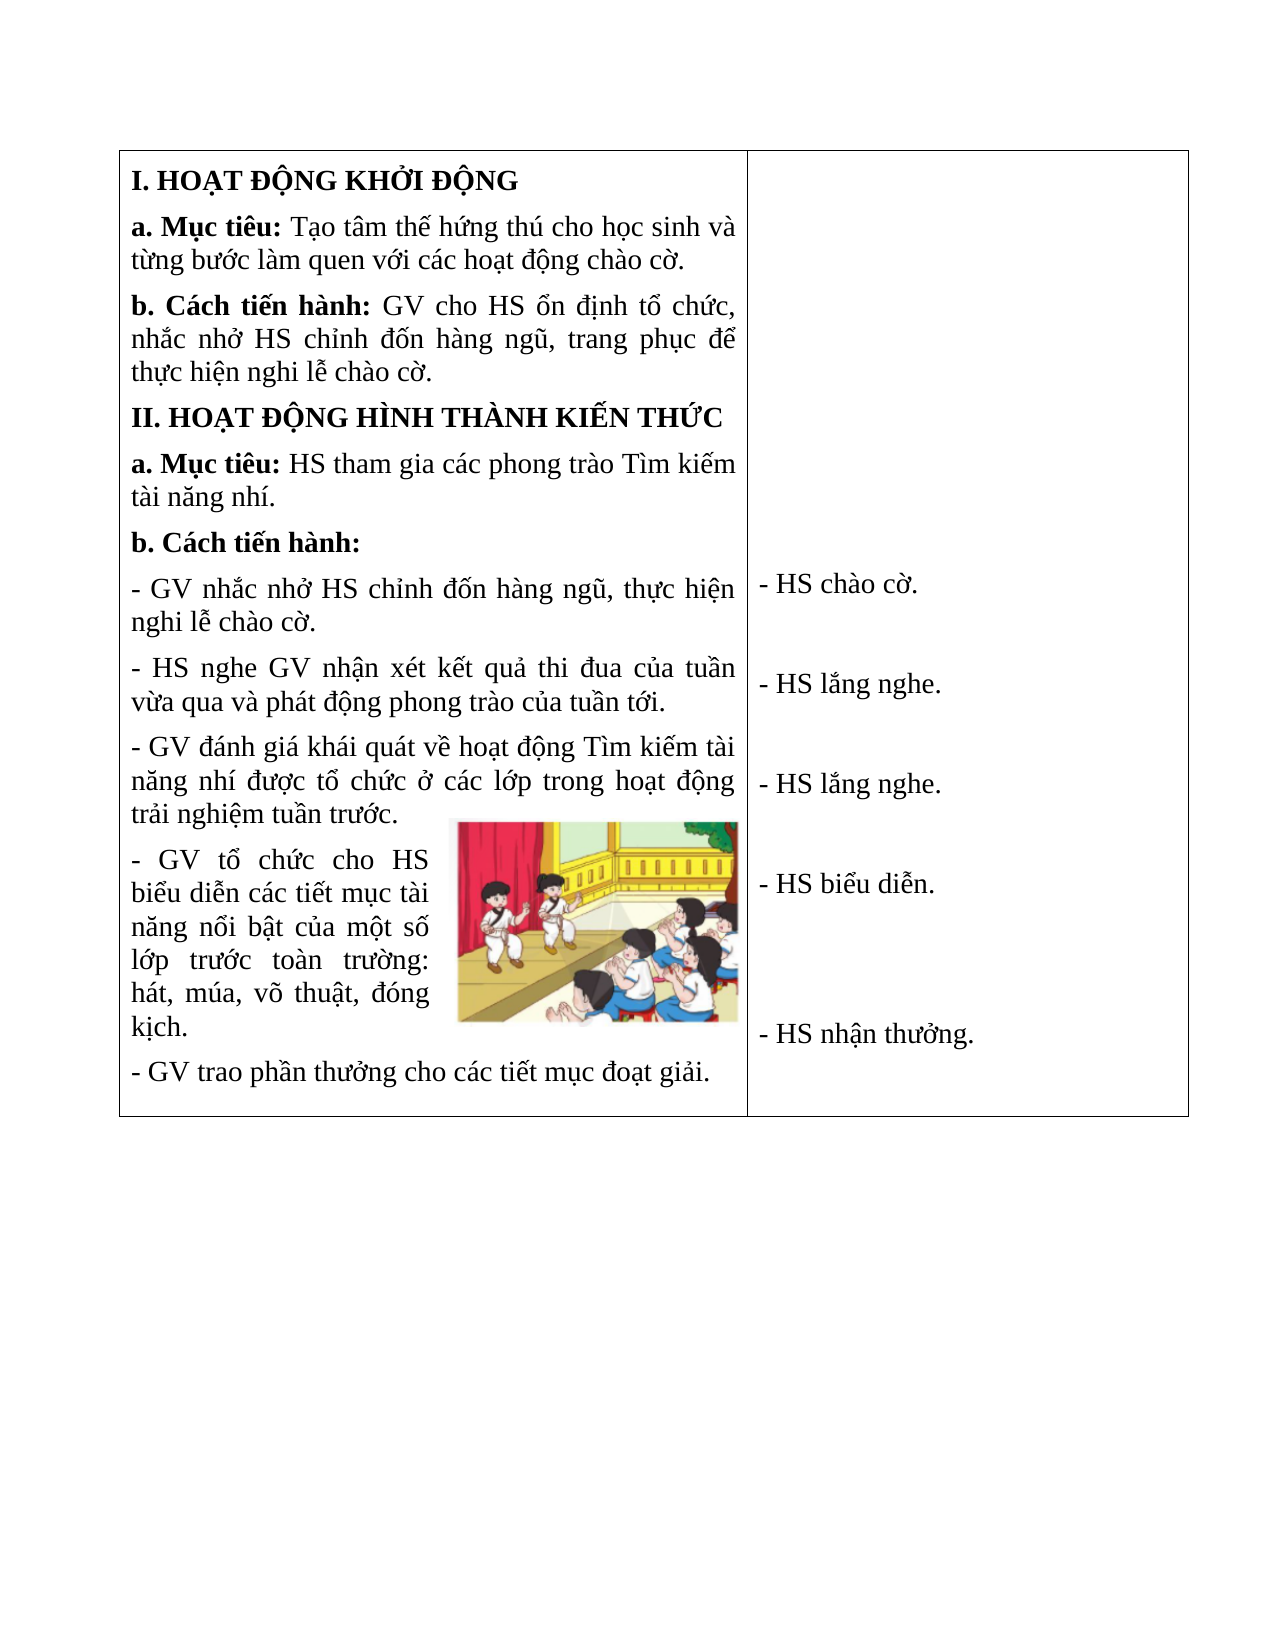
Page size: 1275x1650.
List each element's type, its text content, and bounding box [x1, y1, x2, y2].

table_cell - HS chào cờ. - HS lắng nghe. - HS lắng nghe. - HS biểu diễn. - HS nhận thưởng. [748, 151, 1188, 1116]
picture [447, 818, 744, 1026]
table_cell I. HOẠT ĐỘNG KHỞI ĐỘNG a. Mục tiêu: Tạo tâm thế hứng thú cho học sinh và từng bước làm quen với các hoạt động chào cờ. b. Cách tiến hành: GV cho HS ổn định tổ chức, nhắc nhở HS chỉnh đốn hàng ngũ, trang phục để thực hiện nghi lễ chào cờ. II. HOẠT ĐỘNG HÌNH THÀNH KIẾN THỨC a. Mục tiêu: HS tham gia các phong trào Tìm kiếm tài năng nhí. b. Cách tiến hành: - GV nhắc nhở HS chỉnh đốn hàng ngũ, thực hiện nghi lễ chào cờ. - HS nghe GV nhận xét kết quả thi đua của tuần vừa qua và phát động phong trào của tuần tới. - GV đánh giá khái quát về hoạt động Tìm kiếm tài năng nhí được tổ chức ở các lớp trong hoạt động trải nghiệm tuần trước. - GV tổ chức cho HS biểu diễn các tiết mục tài năng nổi bật của một số lớp trước toàn trường: hát, múa, võ thuật, đóng kịch. - GV trao phần thưởng cho các tiết mục đoạt giải. [120, 151, 747, 1116]
